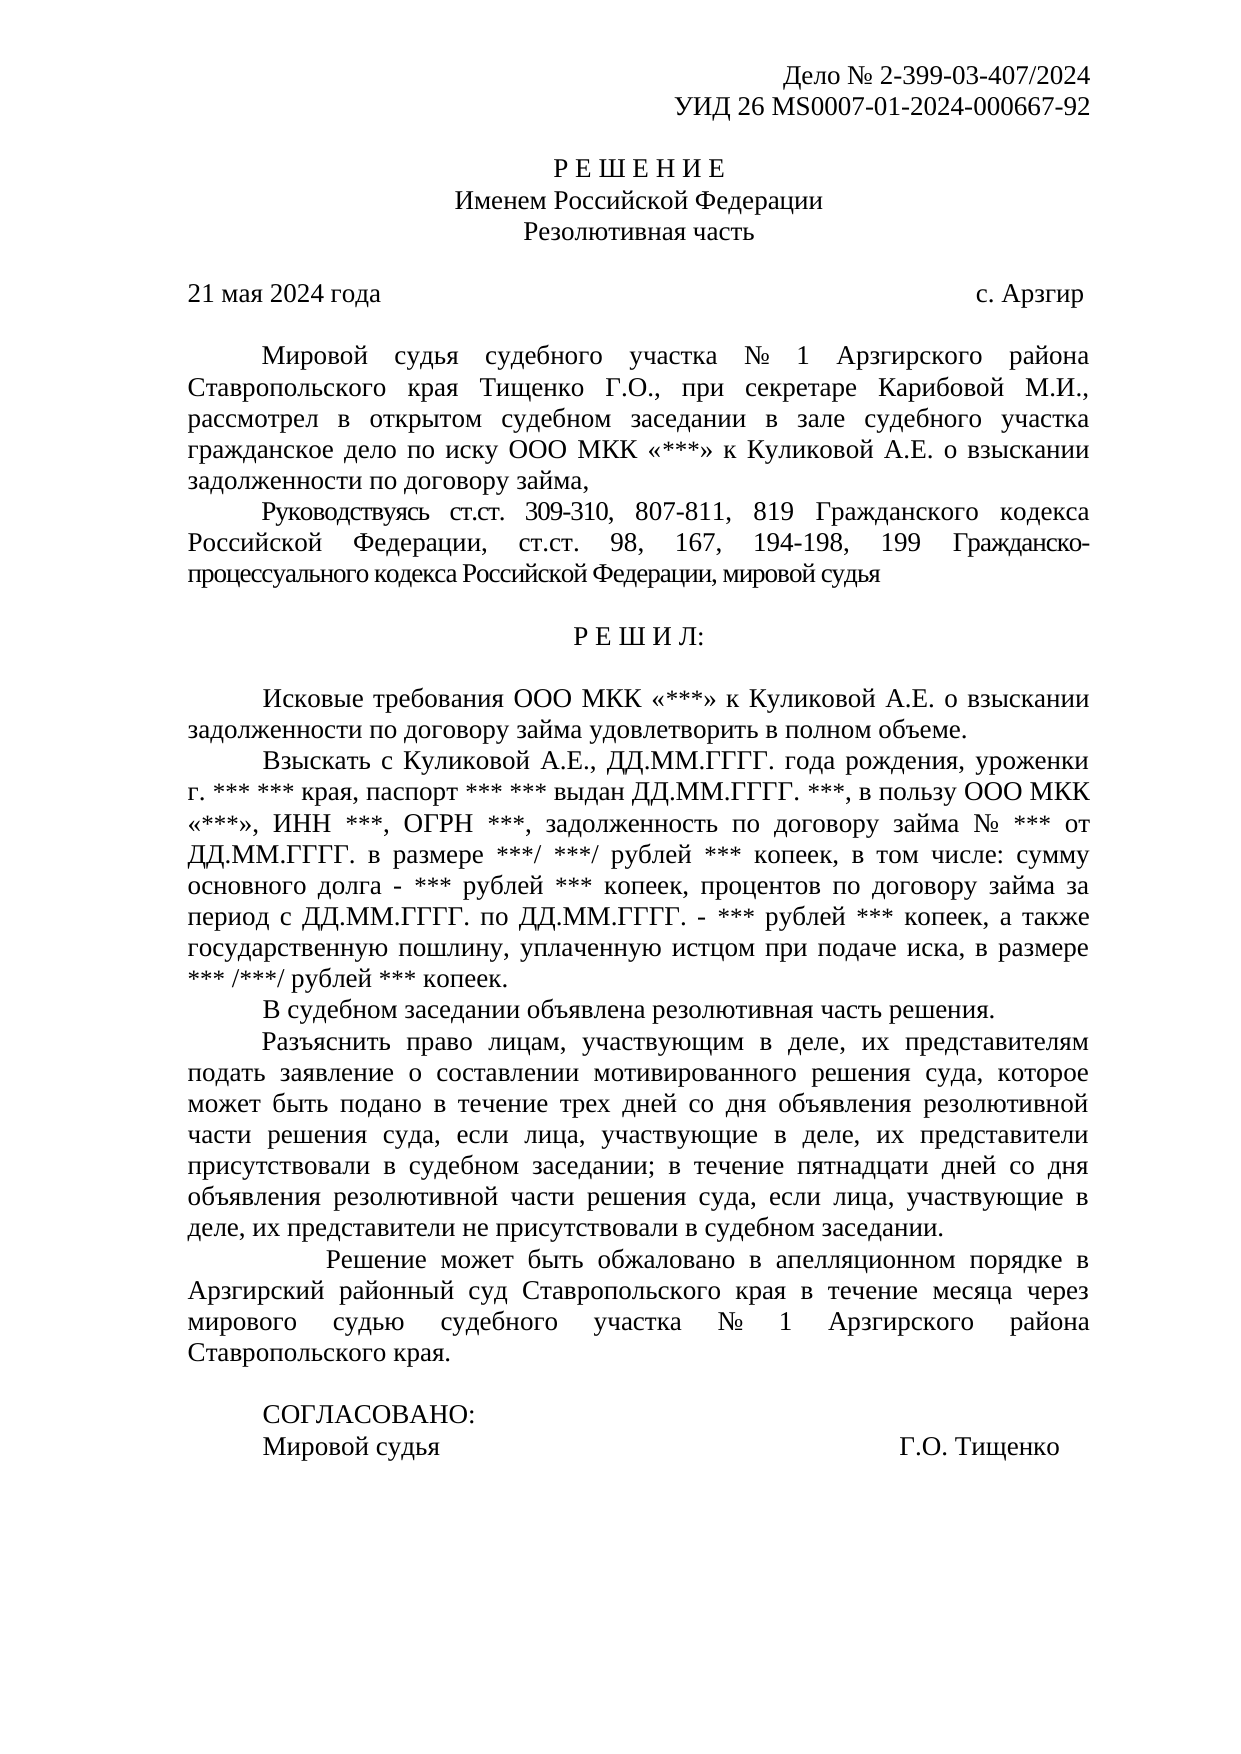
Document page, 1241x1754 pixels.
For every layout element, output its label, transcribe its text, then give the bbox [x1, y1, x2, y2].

subtitle Р Е Ш Е Н И Е [187, 153, 1090, 184]
text Разъяснить право лицам, участвующим в деле, их представителям подать заявление о составлении мотивированного решения суда, которое может быть подано в течение трех дней со дня объявления резолютивной части решения суда, если лица, участвующие в деле, их представители присутствовали в судебном заседании; в течение пятнадцати дней со дня объявления резолютивной части решения суда, если лица, участвующие в деле, их представители не присутствовали в судебном заседании. [187, 1025, 1090, 1243]
text В судебном заседании объявлена резолютивная часть решения. [187, 993, 1090, 1025]
text 21 мая 2024 года с. Арзгир [187, 277, 1090, 308]
text Взыскать с Куликовой А.Е., ДД.ММ.ГГГГ. года рождения, уроженки г. *** *** края, паспорт *** *** выдан ДД.ММ.ГГГГ. ***, в пользу ООО МКК «***», ИНН ***, ОГРН ***, задолженность по договору займа № *** от ДД.ММ.ГГГГ. в размере ***/ ***/ рублей *** копеек, в том числе: сумму основного долга - *** рублей *** копеек, процентов по договору займа за период с ДД.ММ.ГГГГ. по ДД.ММ.ГГГГ. - *** рублей *** копеек, а также государственную пошлину, уплаченную истцом при подаче иска, в размере *** /***/ рублей *** копеек. [187, 744, 1090, 993]
text Р Е Ш И Л: [187, 620, 1090, 651]
text Исковые требования ООО МКК «***» к Куликовой А.Е. о взыскании задолженности по договору займа удовлетворить в полном объеме. [187, 682, 1090, 744]
text Руководствуясь ст.ст. 309-310, 807-811, 819 Гражданского кодекса Российской Федерации, ст.ст. 98, 167, 194-198, 199 Гражданско-процессуального кодекса Российской Федерации, мировой судья [187, 495, 1090, 589]
text Резолютивная часть [187, 215, 1090, 246]
text Дело № 2-399-03-407/2024 [187, 59, 1090, 90]
text СОГЛАСОВАНО: [187, 1398, 1090, 1429]
text Мировой судья Г.О. Тищенко [187, 1429, 1090, 1461]
text УИД 26 MS0007-01-2024-000667-92 [187, 90, 1090, 121]
text Мировой судья судебного участка № 1 Арзгирского района Ставропольского края Тищенко Г.О., при секретаре Карибовой М.И., рассмотрел в открытом судебном заседании в зале судебного участка гражданское дело по иску ООО МКК «***» к Куликовой А.Е. о взыскании задолженности по договору займа, [187, 339, 1090, 495]
text Именем Российской Федерации [187, 184, 1090, 215]
text Решение может быть обжаловано в апелляционном порядке в Арзгирский районный суд Ставропольского края в течение месяца через мирового судью судебного участка № 1 Арзгирского района Ставропольского края. [187, 1243, 1090, 1367]
